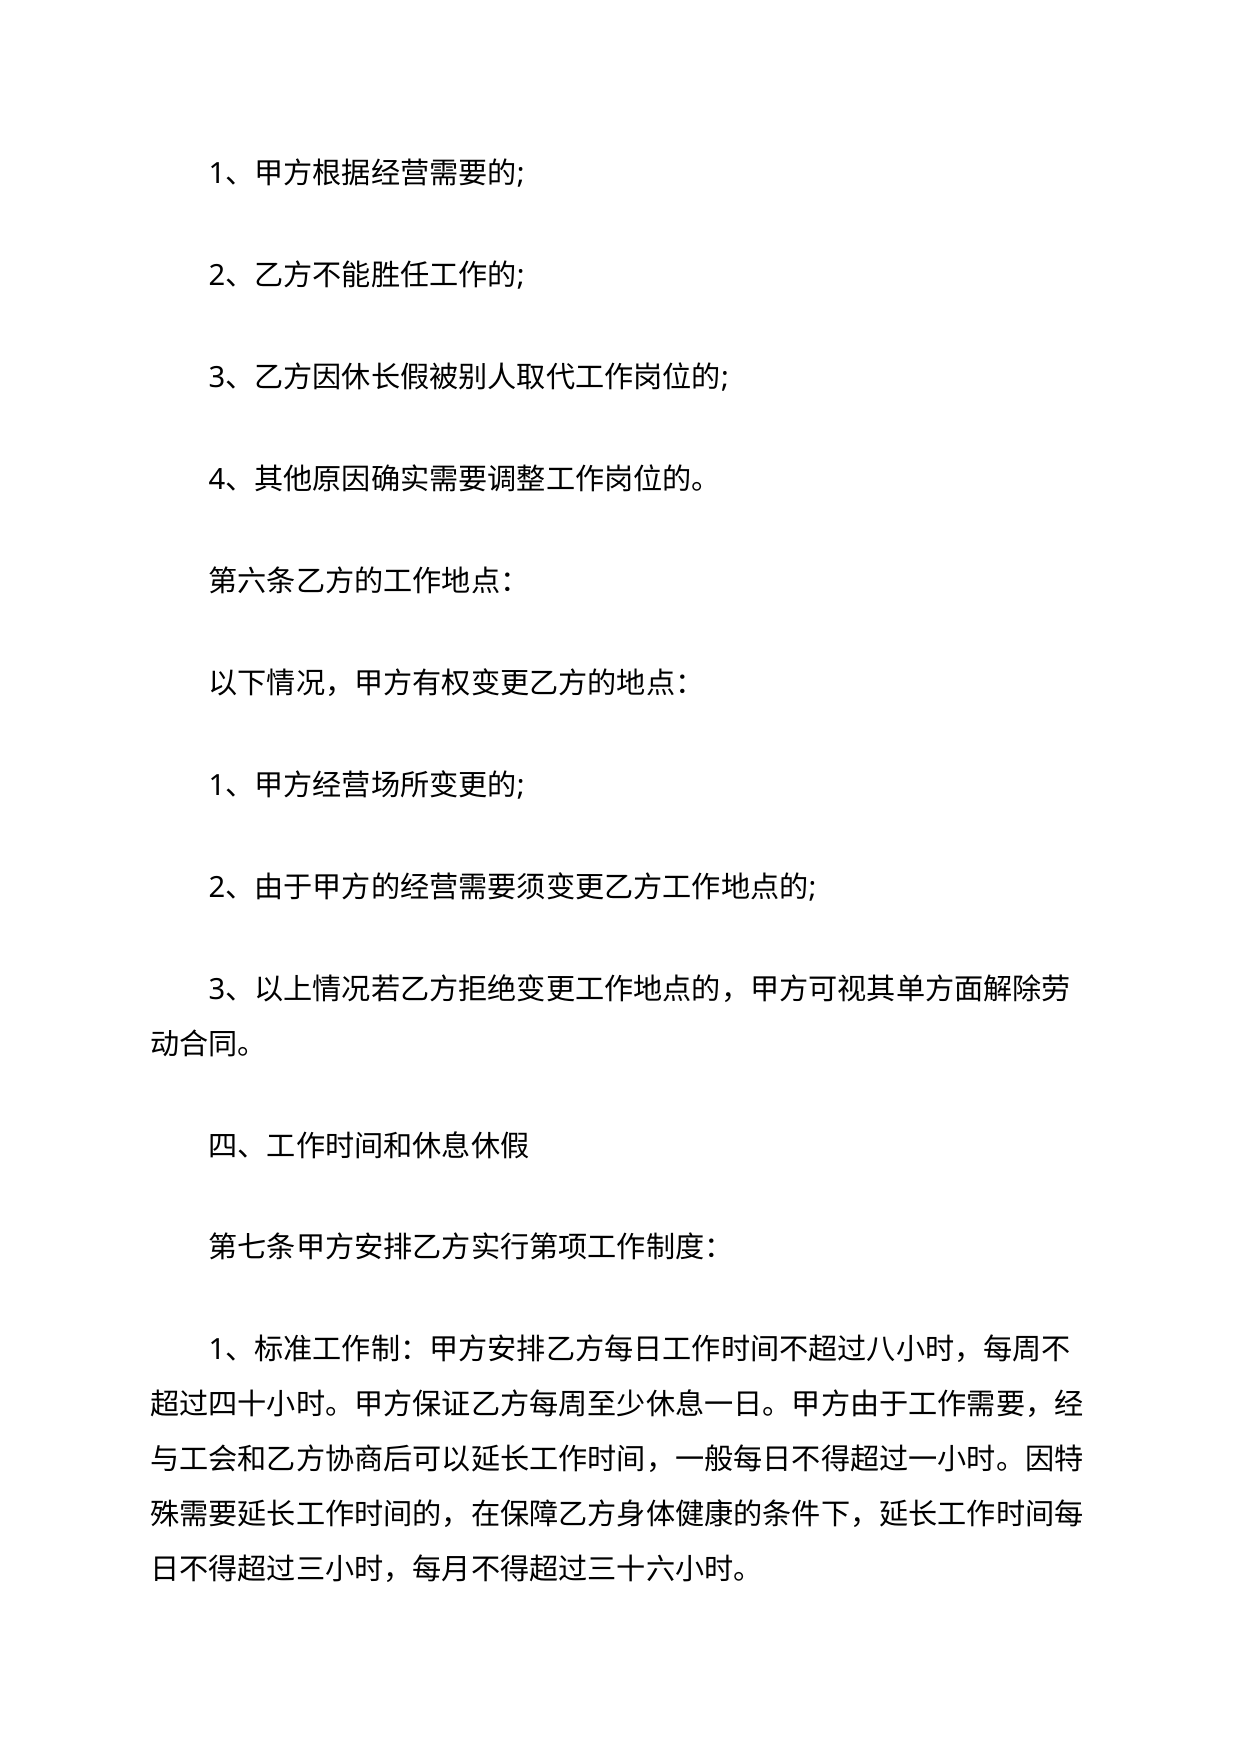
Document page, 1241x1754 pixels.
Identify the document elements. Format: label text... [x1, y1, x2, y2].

text 1、标准工作制：甲方安排乙方每日工作时间不超过八小时，每周不超过四十小时。甲方保证乙方每周至少休息一日。甲方由于工作需要，经与工会和乙方协商后可以延长工作时间，一般每日不得超过一小时。因特殊需要延长工作时间的，在保障乙方身体健康的条件下，延长工作时间每日不得超过三小时，每月不得超过三十六小时。 [150, 1326, 1090, 1588]
text 四、工作时间和休息休假 [150, 1122, 1090, 1164]
text 以下情况，甲方有权变更乙方的地点： [150, 660, 1090, 702]
text 3、乙方因休长假被别人取代工作岗位的; [150, 354, 1090, 396]
text 1、甲方根据经营需要的; [150, 150, 1090, 192]
text 2、乙方不能胜任工作的; [150, 252, 1090, 294]
text 2、由于甲方的经营需要须变更乙方工作地点的; [150, 863, 1090, 906]
text 1、甲方经营场所变更的; [150, 761, 1090, 804]
text 第七条甲方安排乙方实行第项工作制度： [150, 1224, 1090, 1266]
text 3、以上情况若乙方拒绝变更工作地点的，甲方可视其单方面解除劳动合同。 [150, 965, 1090, 1063]
text 4、其他原因确实需要调整工作岗位的。 [150, 456, 1090, 498]
text 第六条乙方的工作地点： [150, 558, 1090, 600]
